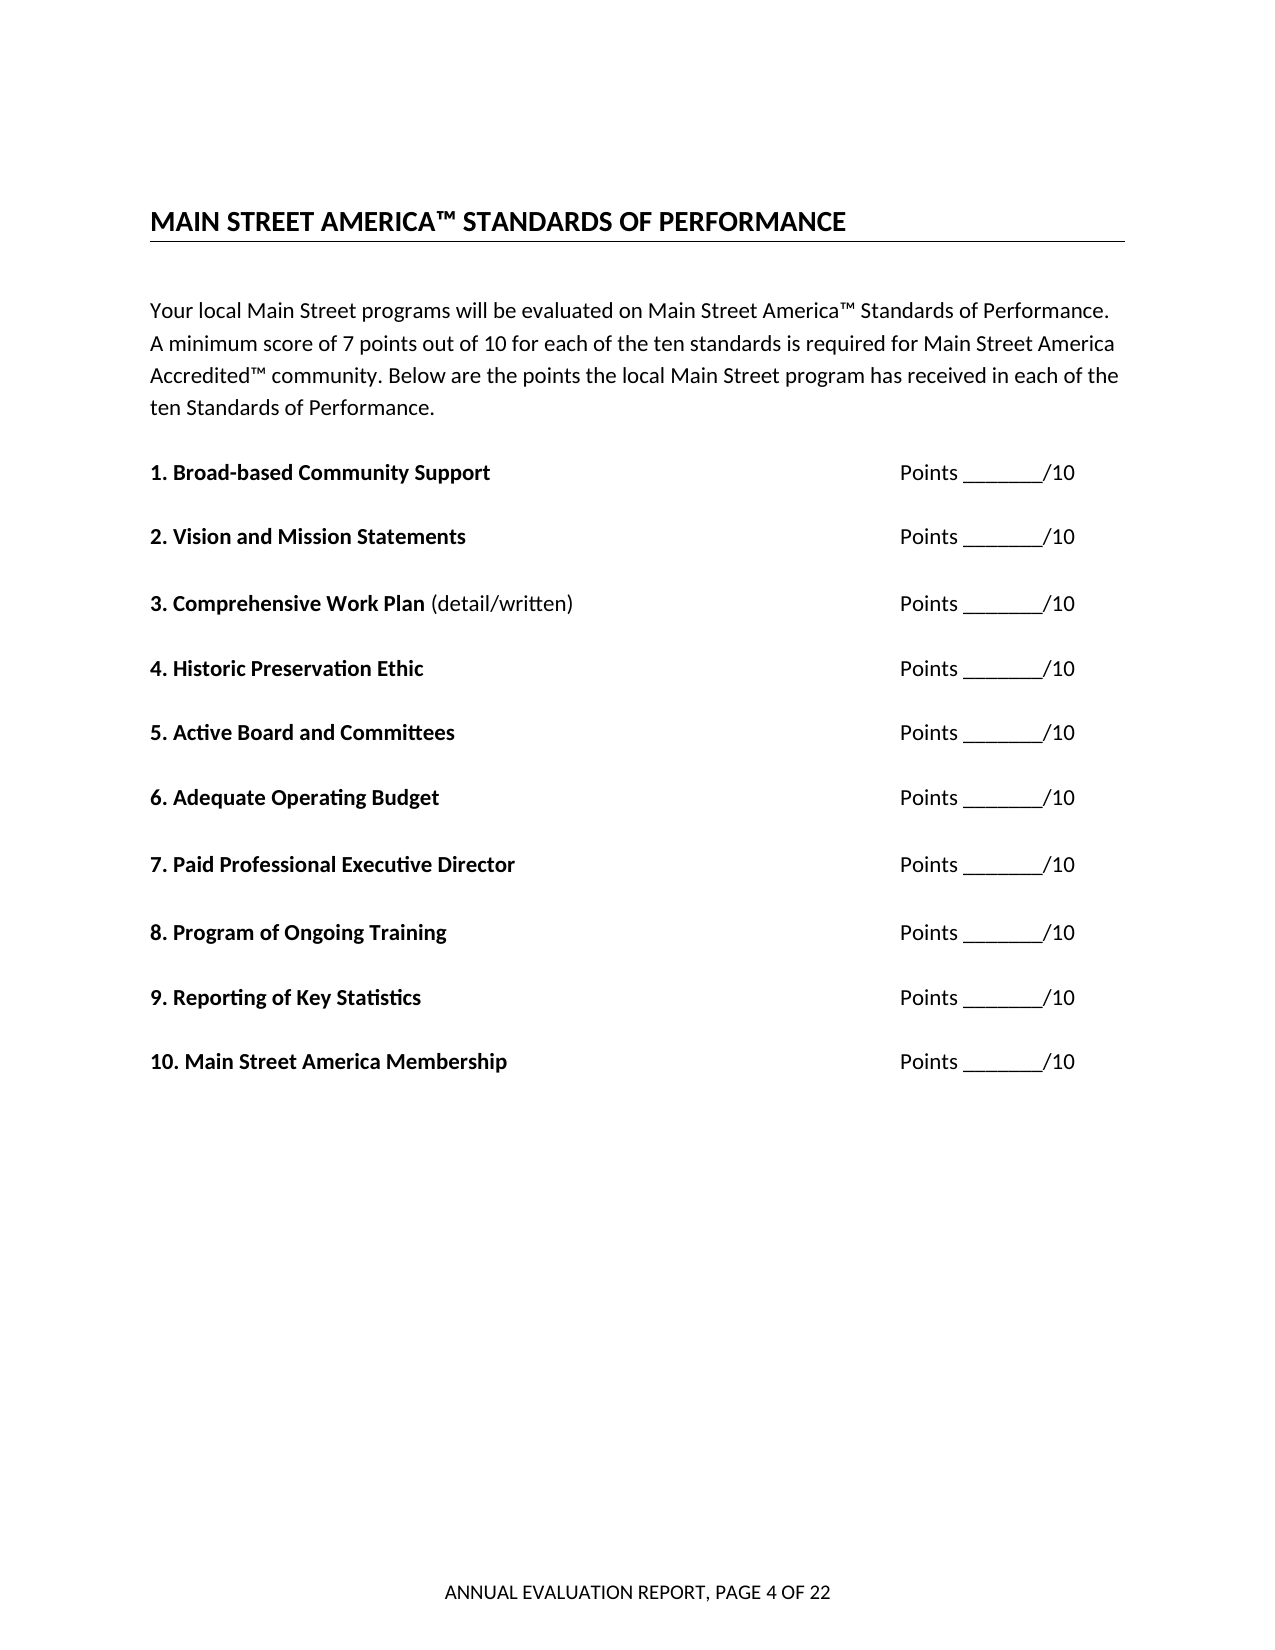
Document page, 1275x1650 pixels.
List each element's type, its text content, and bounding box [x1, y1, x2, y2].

text 9. Reporting of Key Statistics Points _______/10 [150, 983, 1125, 1011]
text 3. Comprehensive Work Plan (detail/written) Points _______/10 [150, 589, 1125, 618]
text 5. Active Board and Committees Points _______/10 [150, 718, 1125, 746]
text 1. Broad-based Community Support Points _______/10 [150, 458, 1125, 486]
text 7. Paid Professional Executive Director Points _______/10 [150, 850, 1125, 878]
text 8. Program of Ongoing Training Points _______/10 [150, 918, 1125, 946]
subtitle MAIN STREET AMERICA™ STANDARDS OF PERFORMANCE [150, 203, 1125, 241]
text 2. Vision and Mission Statements Points _______/10 [150, 522, 1125, 550]
text 10. Main Street America Membership Points _______/10 [150, 1047, 1125, 1075]
text 6. Adequate Operating Budget Points _______/10 [150, 783, 1125, 811]
text Your local Main Street programs will be evaluated on Main Street America™ Standards of Performance. A minimum score of 7 points out of 10 for each of the ten standards is required for Main Street America Accredited™ community. Below are the points the local Main Street program has received in each of the ten Standards of Performance. [150, 297, 1125, 421]
text 4. Historic Preservation Ethic Points _______/10 [150, 654, 1125, 682]
